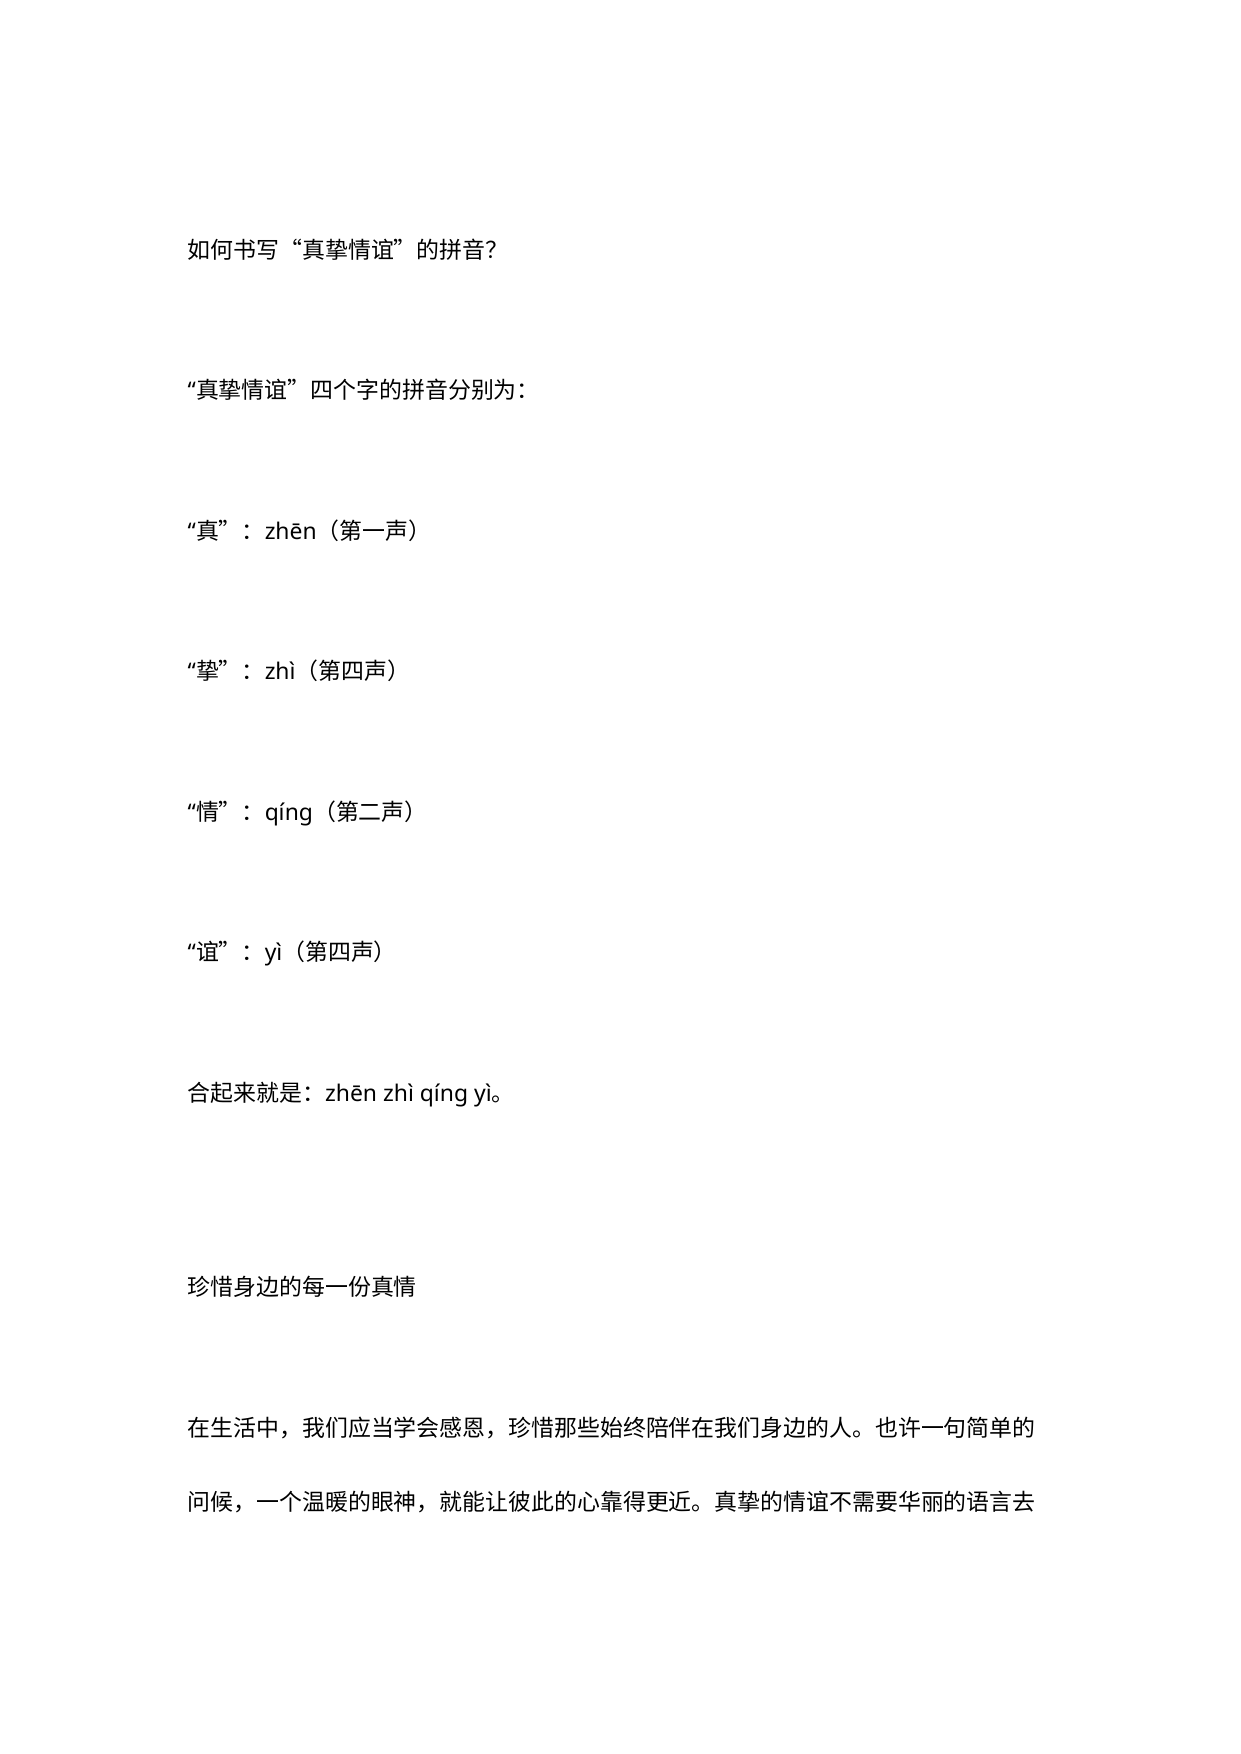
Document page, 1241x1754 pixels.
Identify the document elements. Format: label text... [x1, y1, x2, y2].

text 如何书写“真挚情谊”的拼音？ [187, 216, 1053, 281]
text 合起来就是：zhēn zhì qíng yì。 [187, 1059, 1053, 1124]
text “真挚情谊”四个字的拼音分别为： [187, 356, 1053, 421]
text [187, 1394, 1053, 1533]
text “谊”：yì（第四声） [187, 918, 1053, 983]
text “真”：zhēn（第一声） [187, 497, 1053, 562]
text “情”：qíng（第二声） [187, 778, 1053, 843]
text 珍惜身边的每一份真情 [187, 1253, 1053, 1318]
text “挚”：zhì（第四声） [187, 637, 1053, 702]
